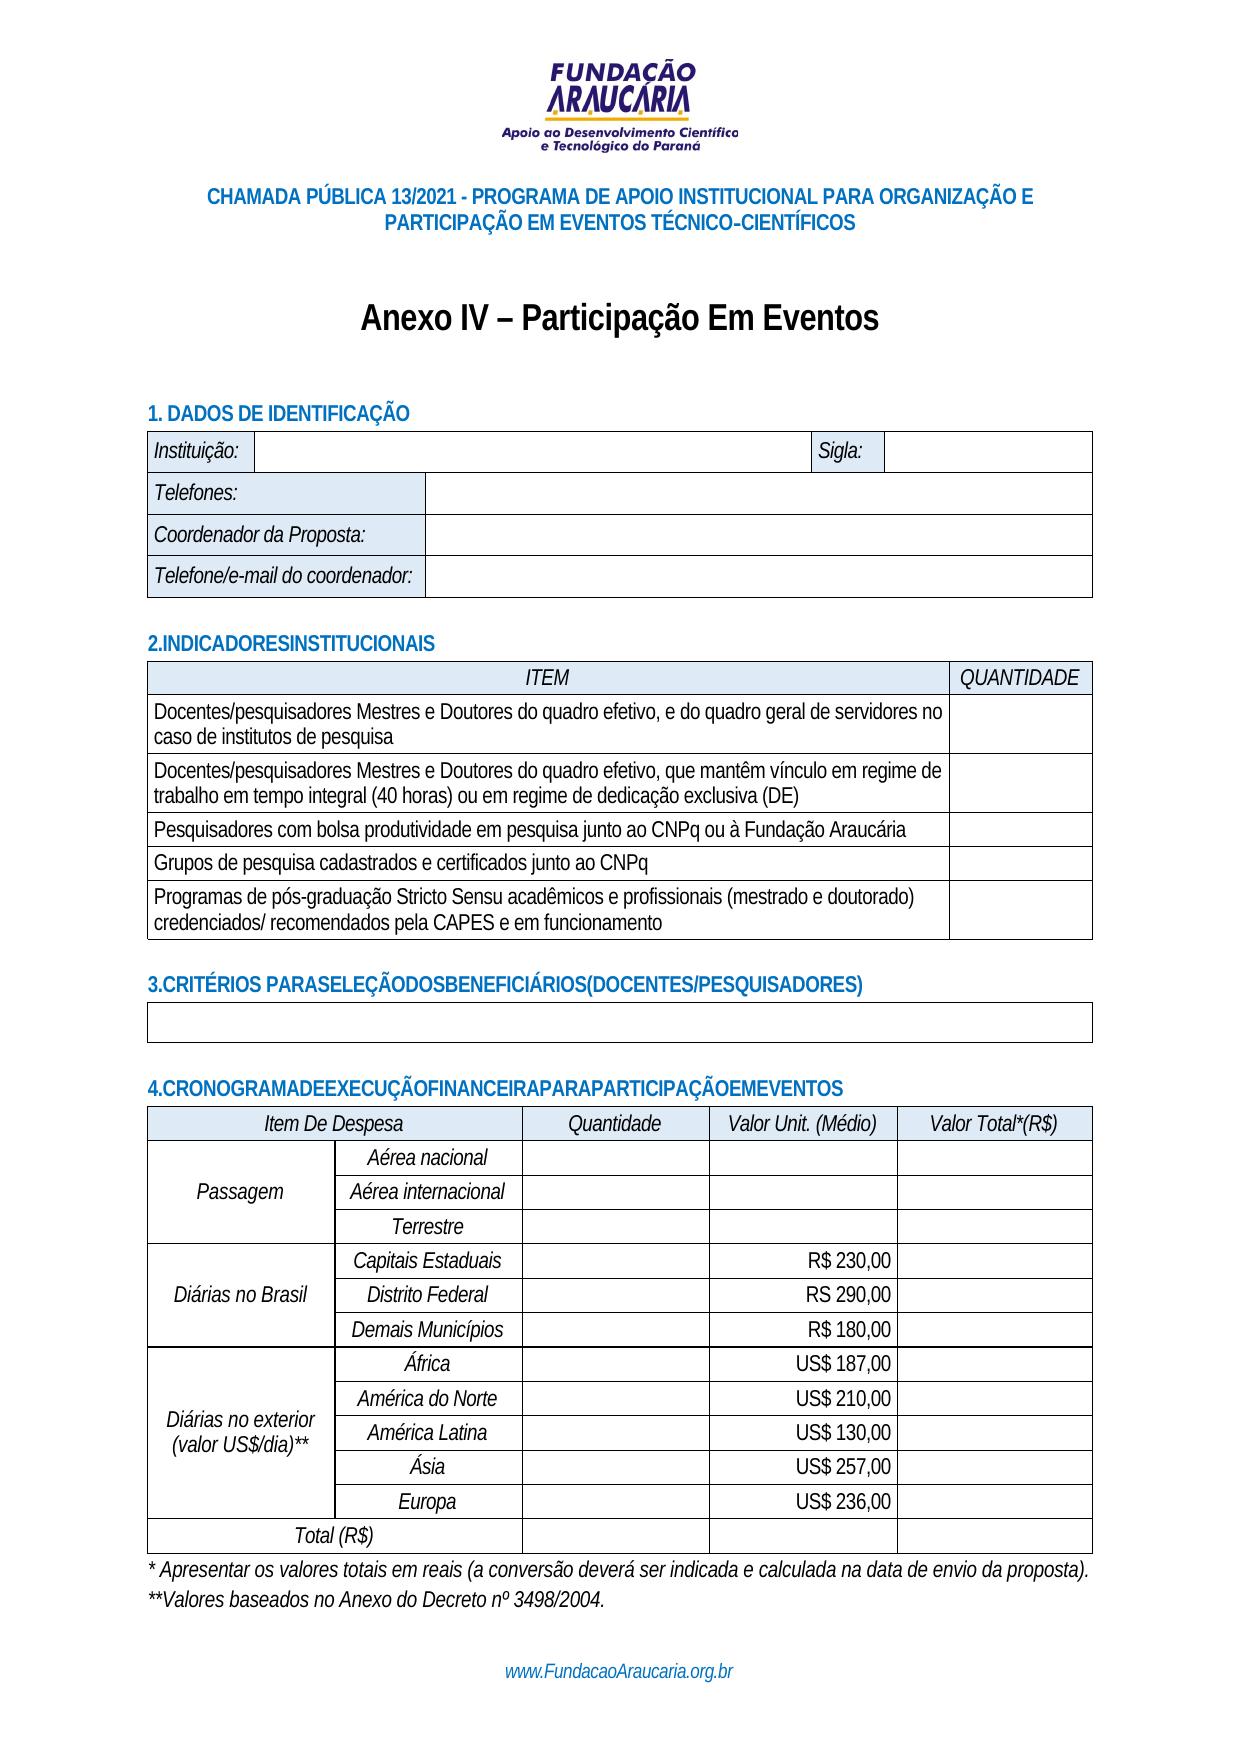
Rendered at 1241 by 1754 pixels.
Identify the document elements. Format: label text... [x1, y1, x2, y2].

table_header ITEM [148, 662, 949, 694]
table_cell [710, 1141, 897, 1174]
table_cell [898, 1279, 1092, 1312]
table_cell África [336, 1348, 522, 1381]
table_cell Diárias no exterior (valor US$/dia)** [148, 1348, 334, 1518]
table_cell Grupos de pesquisa cadastrados e certificados junto ao CNPq [148, 847, 949, 880]
text 4.CRONOGRAMADEEXECUÇÃOFINANCEIRAPARAPARTICIPAÇÃOEMEVENTOS [148, 1077, 1092, 1102]
table_cell Total (R$) [148, 1519, 522, 1553]
text 3.CRITÉRIOS PARASELEÇÃODOSBENEFICIÁRIOS(DOCENTES/PESQUISADORES) [148, 973, 1092, 998]
table_cell Docentes/pesquisadores Mestres e Doutores do quadro efetivo, que mantêm vínculo em regime de trabalho em tempo integral (40 horas) ou em regime de dedicação exclusiva (DE) [148, 754, 949, 812]
table_cell [898, 1382, 1092, 1415]
text CHAMADA PÚBLICA 13/2021 - PROGRAMA DE APOIO INSTITUCIONAL PARA ORGANIZAÇÃO E PARTICIPAÇÃO EM EVENTOS TÉCNICO‐CIENTÍFICOS [148, 184, 1092, 236]
table_header Valor Total*(R$) [898, 1107, 1092, 1140]
table_cell Telefone/e-mail do coordenador: [148, 556, 425, 597]
table_cell US$ 257,00 [710, 1451, 897, 1484]
table_cell [523, 1451, 709, 1484]
text **Valores baseados no Anexo do Decreto nº 3498/2004. [148, 1587, 1092, 1612]
table_header QUANTIDADE [950, 662, 1092, 694]
table_cell Aérea nacional [336, 1141, 522, 1174]
text 1. DADOS DE IDENTIFICAÇÃO [148, 402, 1092, 427]
table_cell [523, 1244, 709, 1278]
table_cell [523, 1348, 709, 1381]
table_cell R$ 230,00 [710, 1244, 897, 1278]
table_cell [523, 1519, 709, 1553]
table_cell [426, 473, 1092, 514]
table_cell [523, 1485, 709, 1518]
table_cell [898, 1176, 1092, 1209]
table_header Quantidade [523, 1107, 709, 1140]
table_cell Coordenador da Proposta: [148, 515, 425, 555]
table_cell Demais Municípios [336, 1313, 522, 1346]
table_cell [523, 1382, 709, 1415]
table_cell R$ 180,00 [710, 1313, 897, 1346]
table_cell [523, 1176, 709, 1209]
table_cell [898, 1485, 1092, 1518]
table_cell US$ 236,00 [710, 1485, 897, 1518]
table_cell [950, 754, 1092, 812]
table_header [885, 432, 1092, 472]
table_cell [523, 1279, 709, 1312]
table_cell [898, 1141, 1092, 1174]
table_header Item De Despesa [148, 1107, 522, 1140]
table_cell US$ 130,00 [710, 1416, 897, 1449]
table_cell [523, 1416, 709, 1449]
table_cell Passagem [148, 1141, 334, 1243]
table_cell [710, 1519, 897, 1553]
table_cell Diárias no Brasil [148, 1244, 334, 1346]
table_cell Capitais Estaduais [336, 1244, 522, 1278]
table_cell Distrito Federal [336, 1279, 522, 1312]
picture [502, 59, 739, 153]
table_cell [523, 1141, 709, 1174]
table_cell América do Norte [336, 1382, 522, 1415]
table_header Valor Unit. (Médio) [710, 1107, 897, 1140]
table_cell [523, 1313, 709, 1346]
table_cell [426, 515, 1092, 555]
table_cell Ásia [336, 1451, 522, 1484]
table_cell [898, 1313, 1092, 1346]
table_header [255, 432, 811, 472]
table_cell [950, 847, 1092, 880]
table_cell [898, 1244, 1092, 1278]
table_cell [898, 1416, 1092, 1449]
table_cell Aérea internacional [336, 1176, 522, 1209]
table_cell [898, 1348, 1092, 1381]
table_cell [523, 1210, 709, 1243]
table_cell Terrestre [336, 1210, 522, 1243]
table_cell [710, 1176, 897, 1209]
table_cell [898, 1519, 1092, 1553]
table_cell Europa [336, 1485, 522, 1518]
table_cell [898, 1210, 1092, 1243]
table_cell RS 290,00 [710, 1279, 897, 1312]
table_cell Pesquisadores com bolsa produtividade em pesquisa junto ao CNPq ou à Fundação Araucária [148, 813, 949, 846]
table_cell América Latina [336, 1416, 522, 1449]
table_header [148, 1003, 1092, 1042]
table_cell [950, 813, 1092, 846]
table_cell Programas de pós-graduação Stricto Sensu acadêmicos e profissionais (mestrado e doutorado) credenciados/ recomendados pela CAPES e em funcionamento [148, 881, 949, 939]
table_cell US$ 187,00 [710, 1348, 897, 1381]
table_header Instituição: [148, 432, 254, 472]
text * Apresentar os valores totais em reais (a conversão deverá ser indicada e calculada na data de envio da proposta). [148, 1558, 1092, 1583]
table_cell Telefones: [148, 473, 425, 514]
table_cell [950, 881, 1092, 939]
table_cell US$ 210,00 [710, 1382, 897, 1415]
table_header Sigla: [812, 432, 884, 472]
table_cell [426, 556, 1092, 597]
table_cell [710, 1210, 897, 1243]
table_cell Docentes/pesquisadores Mestres e Doutores do quadro efetivo, e do quadro geral de servidores no caso de institutos de pesquisa [148, 695, 949, 753]
table_cell [898, 1451, 1092, 1484]
text Anexo IV – Participação Em Eventos [148, 298, 1092, 339]
table_cell [950, 695, 1092, 753]
text 2.INDICADORESINSTITUCIONAIS [148, 631, 1092, 656]
